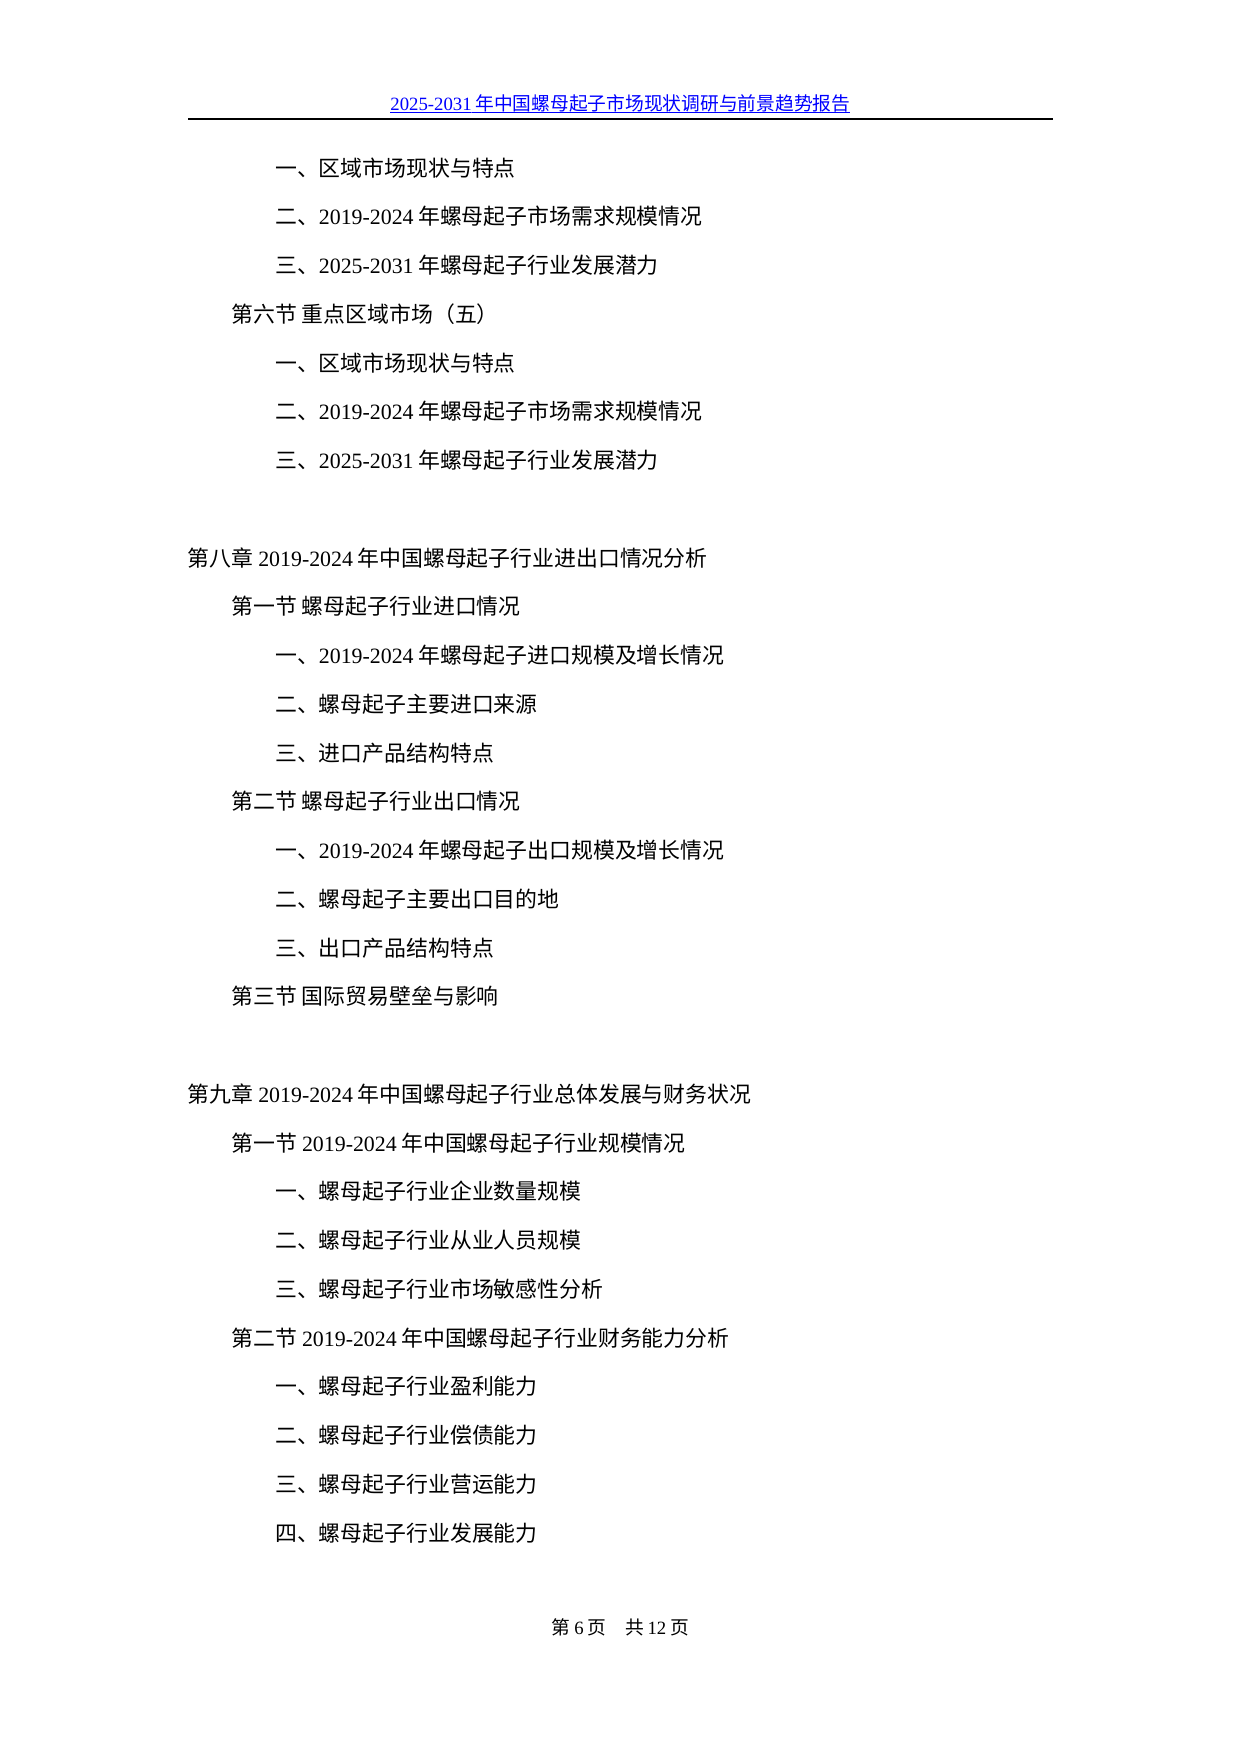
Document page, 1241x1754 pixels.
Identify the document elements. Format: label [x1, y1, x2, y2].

text [187, 150, 1053, 1548]
